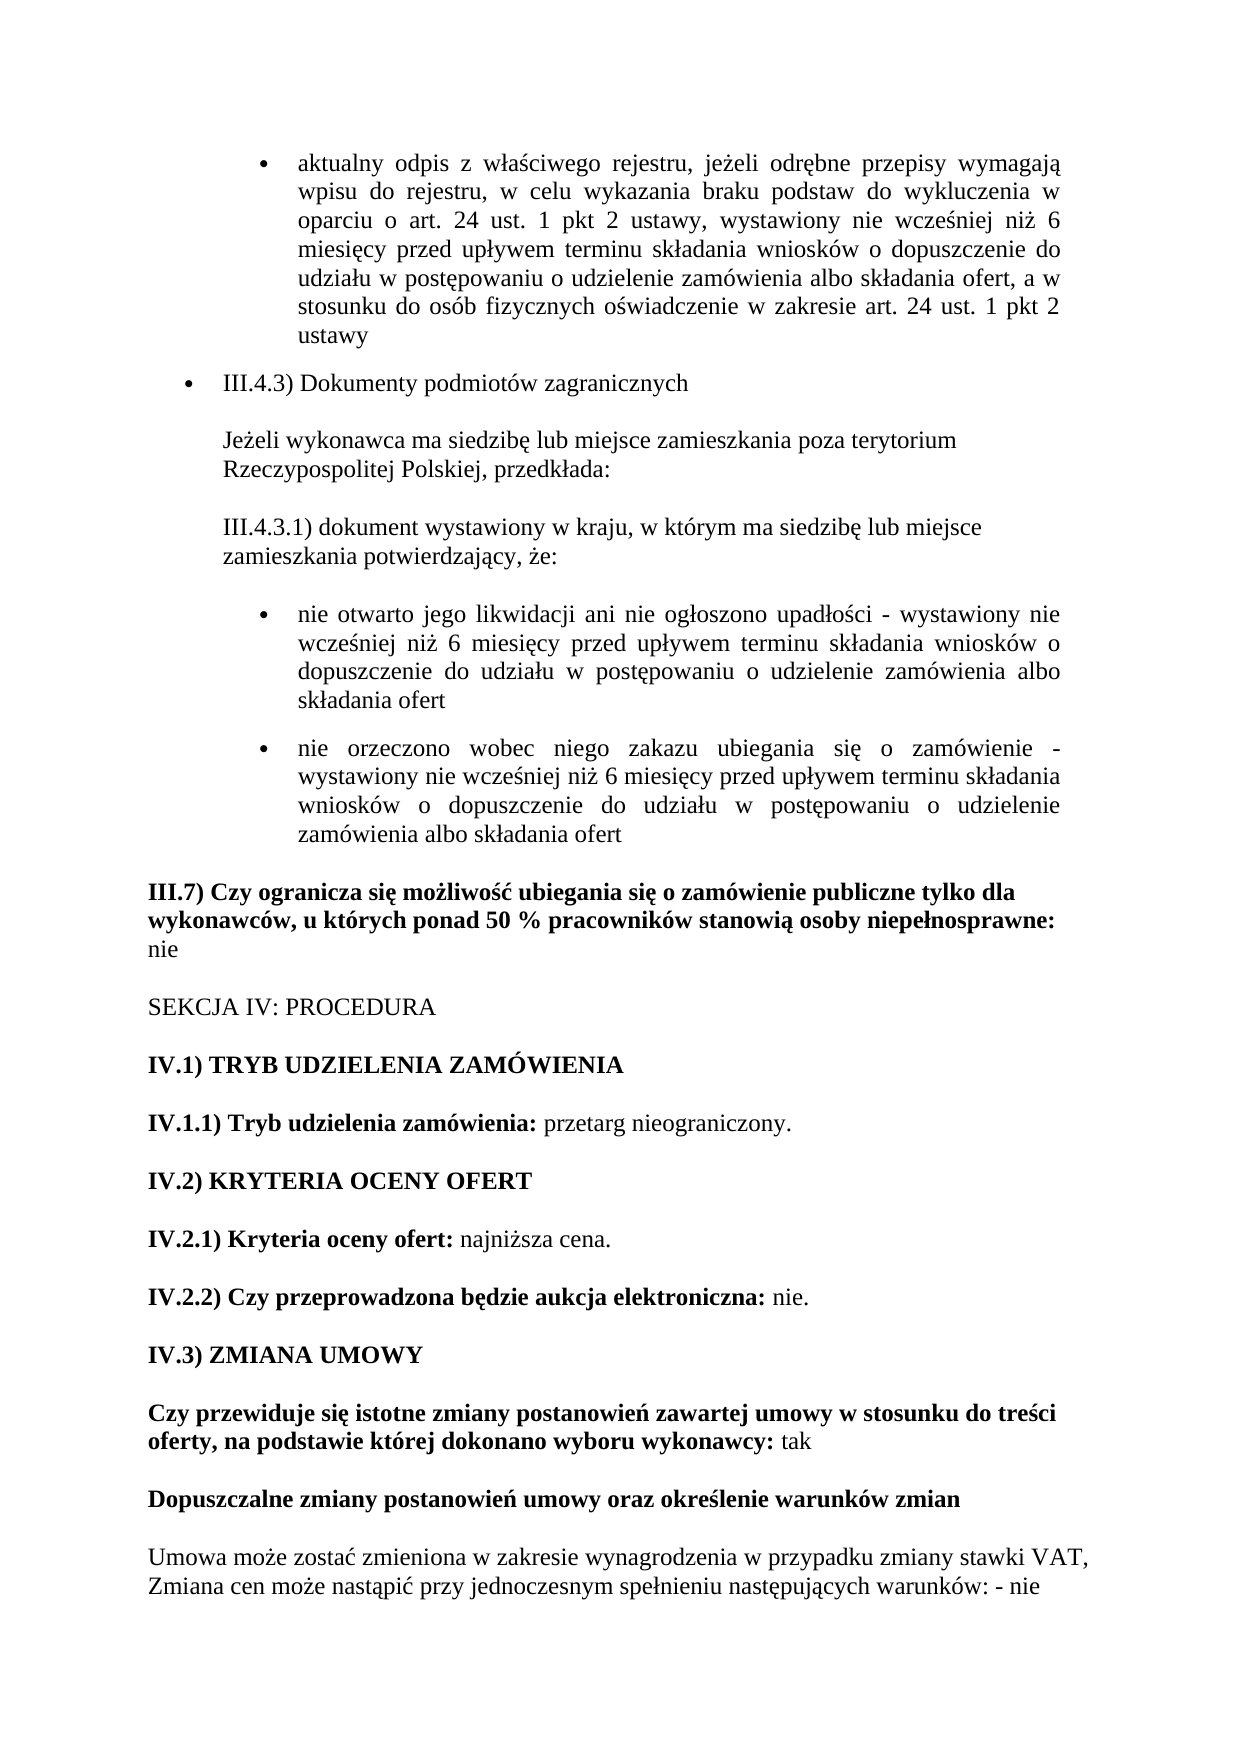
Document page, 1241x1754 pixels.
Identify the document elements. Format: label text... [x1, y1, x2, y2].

text Czy przewiduje się istotne zmiany postanowień zawartej umowy w stosunku do treści oferty, na podstawie której dokonano wyboru wykonawcy: tak [148, 1398, 1093, 1455]
text III.7) Czy ogranicza się możliwość ubiegania się o zamówienie publiczne tylko dla wykonawców, u których ponad 50 % pracowników stanowią osoby niepełnosprawne: nie [148, 877, 1093, 963]
text Dopuszczalne zmiany postanowień umowy oraz określenie warunków zmian [148, 1484, 1093, 1513]
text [148, 1542, 1093, 1600]
list aktualny odpis z właściwego rejestru, jeżeli odrębne przepisy wymagają wpisu do rejestru, w celu wykazania braku podstaw do wykluczenia w oparciu o art. 24 ust. 1 pkt 2 ustawy, wystawiony nie wcześniej niż 6 miesięcy przed upływem terminu składania wniosków o dopuszczenie do udziału w postępowaniu o udzielenie zamówienia albo składania ofert, a w stosunku do osób fizycznych oświadczenie w zakresie art. 24 ust. 1 pkt 2 ustawy [260, 148, 1061, 349]
list nie orzeczono wobec niego zakazu ubiegania się o zamówienie - wystawiony nie wcześniej niż 6 miesięcy przed upływem terminu składania wniosków o dopuszczenie do udziału w postępowaniu o udzielenie zamówienia albo składania ofert [260, 733, 1061, 848]
text IV.1) TRYB UDZIELENIA ZAMÓWIENIA [148, 1050, 1093, 1079]
list III.4.3) Dokumenty podmiotów zagranicznych [185, 368, 1093, 396]
text IV.3) ZMIANA UMOWY [148, 1340, 1093, 1368]
text Jeżeli wykonawca ma siedzibę lub miejsce zamieszkania poza terytorium Rzeczypospolitej Polskiej, przedkłada: [223, 426, 1093, 483]
text III.4.3.1) dokument wystawiony w kraju, w którym ma siedzibę lub miejsce zamieszkania potwierdzający, że: [223, 512, 1093, 570]
text SEKCJA IV: PROCEDURA [148, 992, 1093, 1021]
text IV.2.1) Kryteria oceny ofert: najniższa cena. [148, 1224, 1093, 1253]
text IV.2.2) Czy przeprowadzona będzie aukcja elektroniczna: nie. [148, 1282, 1093, 1311]
text IV.1.1) Tryb udzielenia zamówienia: przetarg nieograniczony. [148, 1108, 1093, 1137]
text IV.2) KRYTERIA OCENY OFERT [148, 1166, 1093, 1195]
list nie otwarto jego likwidacji ani nie ogłoszono upadłości - wystawiony nie wcześniej niż 6 miesięcy przed upływem terminu składania wniosków o dopuszczenie do udziału w postępowaniu o udzielenie zamówienia albo składania ofert [260, 599, 1061, 714]
